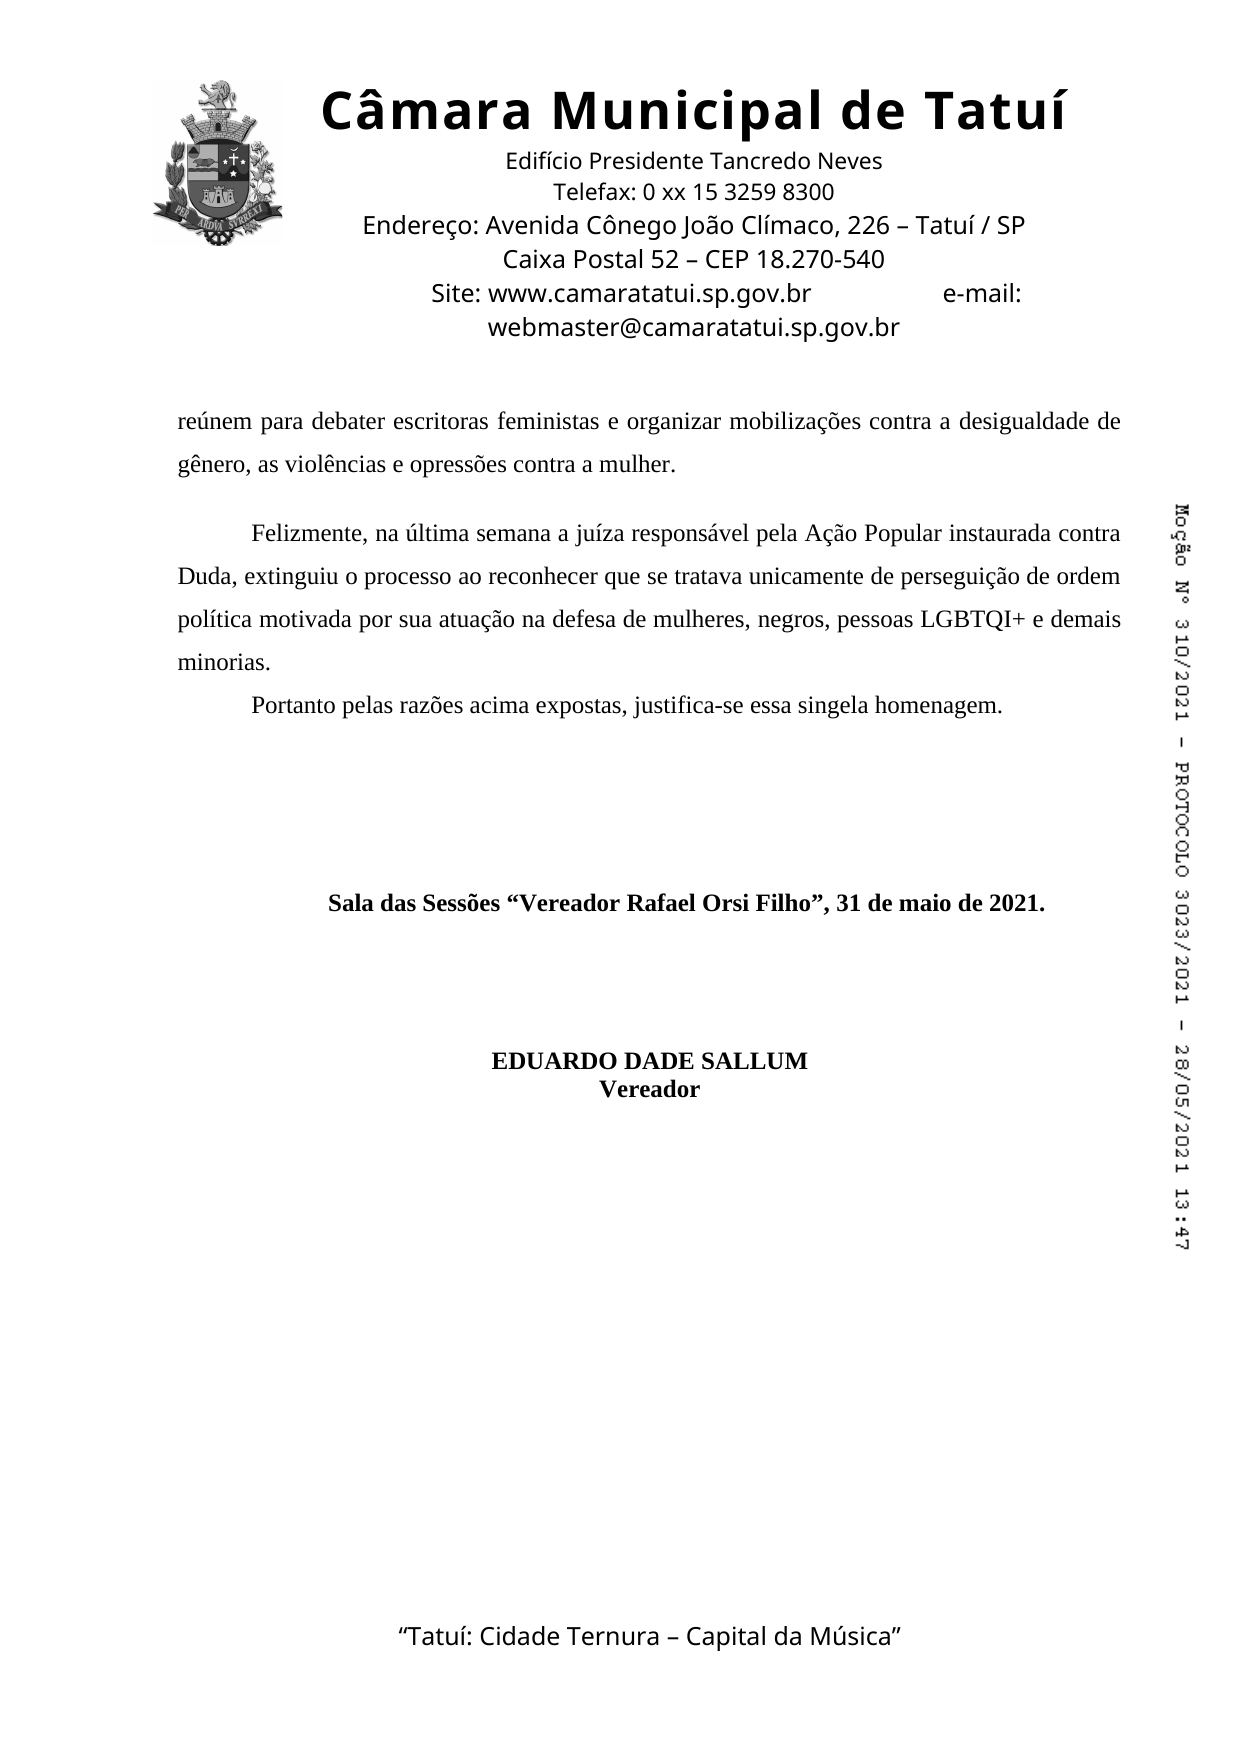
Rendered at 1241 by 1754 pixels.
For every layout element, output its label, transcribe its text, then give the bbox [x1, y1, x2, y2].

text EDUARDO DADE SALLUM [177, 1046, 1122, 1074]
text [177, 406, 1122, 478]
text Felizmente, na última semana a juíza responsável pela Ação Popular instaurada contra Duda, extinguiu o processo ao reconhecer que se tratava unicamente de perseguição de ordem política motivada por sua atuação na defesa de mulheres, negros, pessoas LGBTQI+ e demais minorias. [177, 518, 1122, 676]
text Portanto pelas razões acima expostas, justifica-se essa singela homenagem. [177, 690, 1122, 719]
picture [1150, 500, 1213, 1254]
text Sala das Sessões “Vereador Rafael Orsi Filho”, 31 de maio de 2021. [177, 888, 1122, 916]
text Vereador [177, 1074, 1122, 1103]
